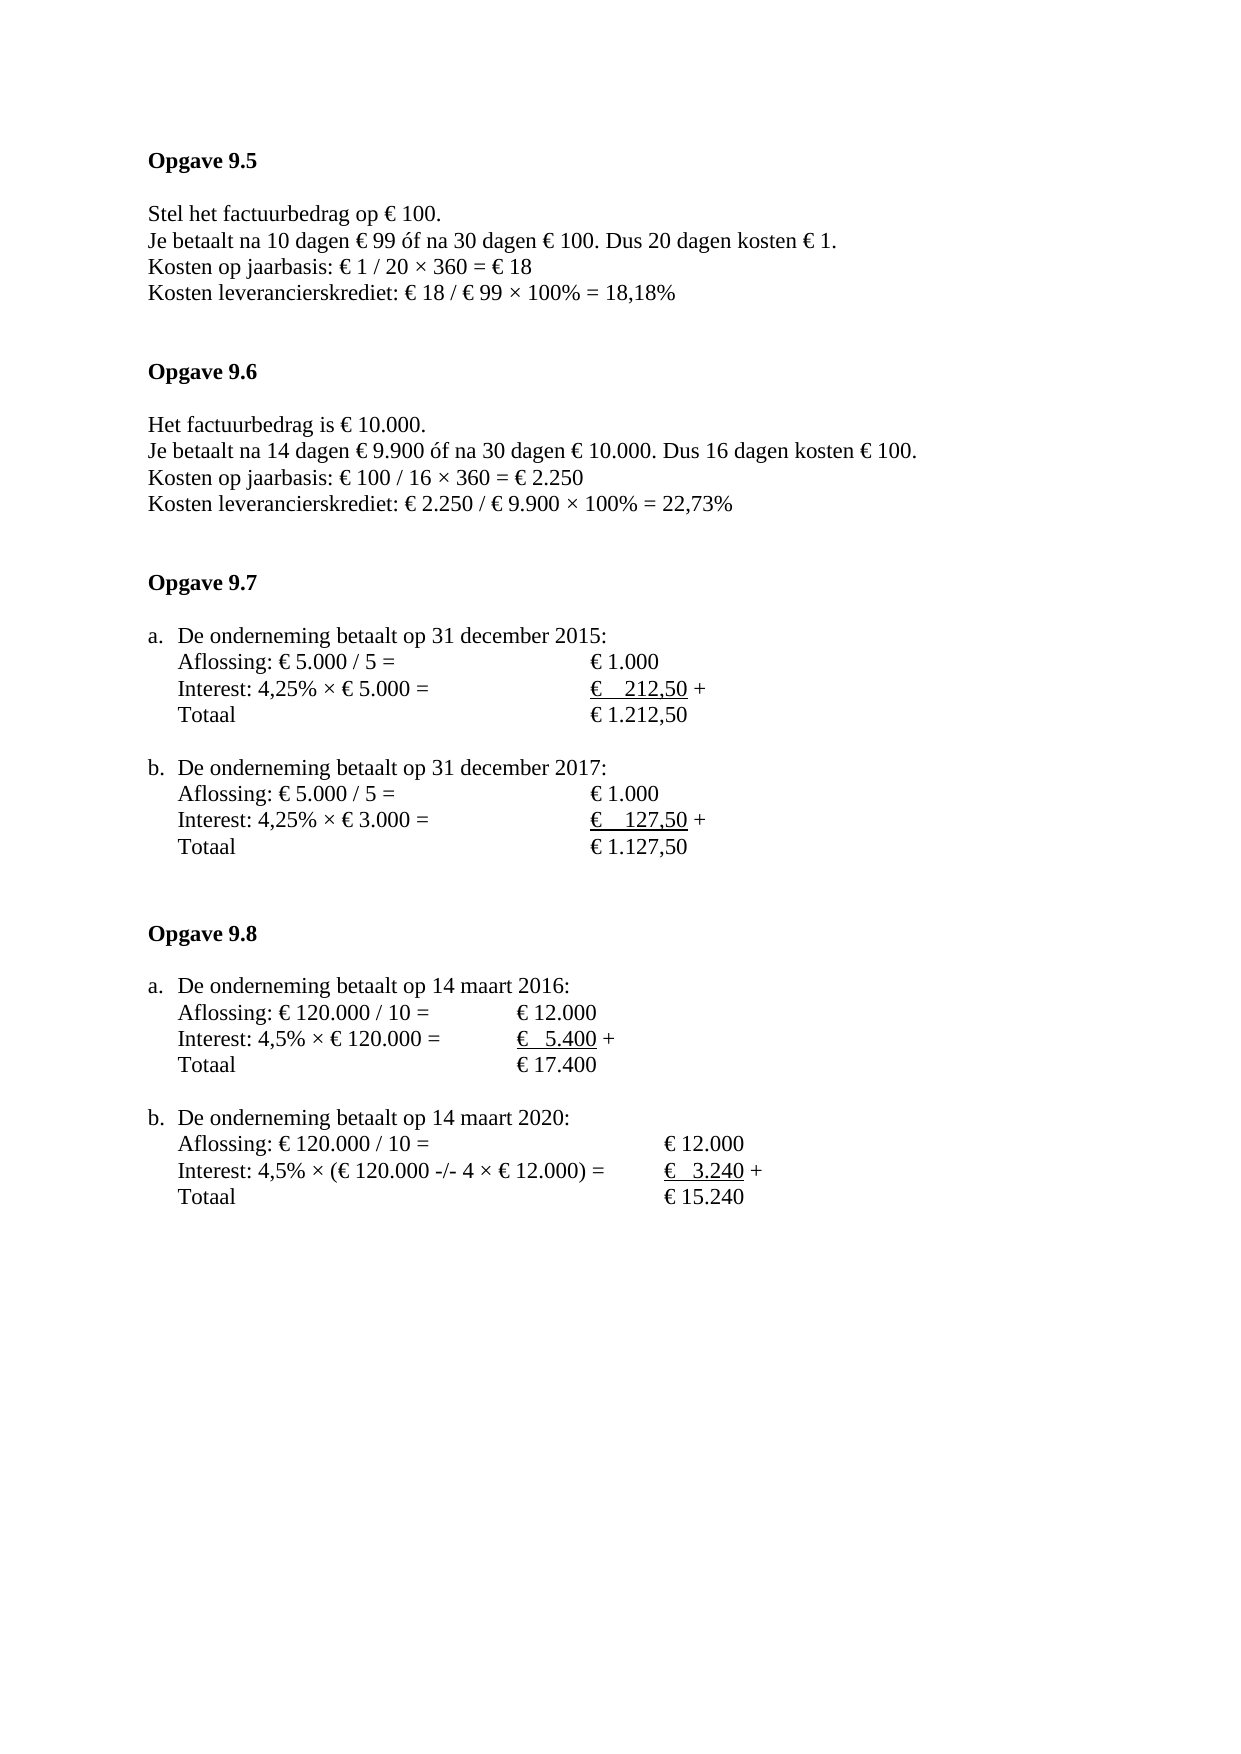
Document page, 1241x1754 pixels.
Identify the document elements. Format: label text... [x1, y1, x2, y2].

list Aflossing: € 120.000 / 10 = € 12.000 [177, 1130, 1090, 1157]
text Kosten op jaarbasis: € 1 / 20 × 360 = € 18 [148, 253, 1093, 279]
list De onderneming betaalt op 14 maart 2020: [148, 1104, 1090, 1130]
list Aflossing: € 120.000 / 10 = € 12.000 [177, 999, 1090, 1025]
text Opgave 9.7 [148, 569, 1093, 596]
list De onderneming betaalt op 31 december 2017: [148, 754, 1090, 780]
list De onderneming betaalt op 14 maart 2016: [148, 972, 1090, 999]
list Aflossing: € 5.000 / 5 = € 1.000 [177, 648, 1090, 675]
text Stel het factuurbedrag op € 100. [148, 200, 1093, 227]
list Totaal € 1.212,50 [177, 701, 1090, 727]
text Het factuurbedrag is € 10.000. [148, 411, 1093, 437]
text Opgave 9.8 [148, 919, 1093, 946]
list Interest: 4,25% × € 5.000 = € 212,50 + [177, 675, 1090, 701]
text Opgave 9.6 [148, 358, 1093, 385]
list Totaal € 17.400 [177, 1051, 1090, 1078]
list Interest: 4,5% × (€ 120.000 -/- 4 × € 12.000) = € 3.240 + [177, 1157, 1090, 1183]
list Totaal € 15.240 [177, 1183, 1090, 1209]
text Kosten leverancierskrediet: € 18 / € 99 × 100% = 18,18% [148, 279, 1093, 306]
text Opgave 9.5 [148, 148, 1093, 174]
list Aflossing: € 5.000 / 5 = € 1.000 [177, 780, 1090, 806]
list Interest: 4,5% × € 120.000 = € 5.400 + [177, 1025, 1090, 1051]
text Kosten op jaarbasis: € 100 / 16 × 360 = € 2.250 [148, 464, 1093, 490]
list De onderneming betaalt op 31 december 2015: [148, 622, 1090, 648]
text Je betaalt na 14 dagen € 9.900 óf na 30 dagen € 10.000. Dus 16 dagen kosten € 100. [148, 437, 1093, 464]
text Je betaalt na 10 dagen € 99 óf na 30 dagen € 100. Dus 20 dagen kosten € 1. [148, 227, 1093, 253]
list Totaal € 1.127,50 [177, 833, 1090, 859]
text Kosten leverancierskrediet: € 2.250 / € 9.900 × 100% = 22,73% [148, 490, 1093, 517]
list Interest: 4,25% × € 3.000 = € 127,50 + [177, 806, 1090, 833]
